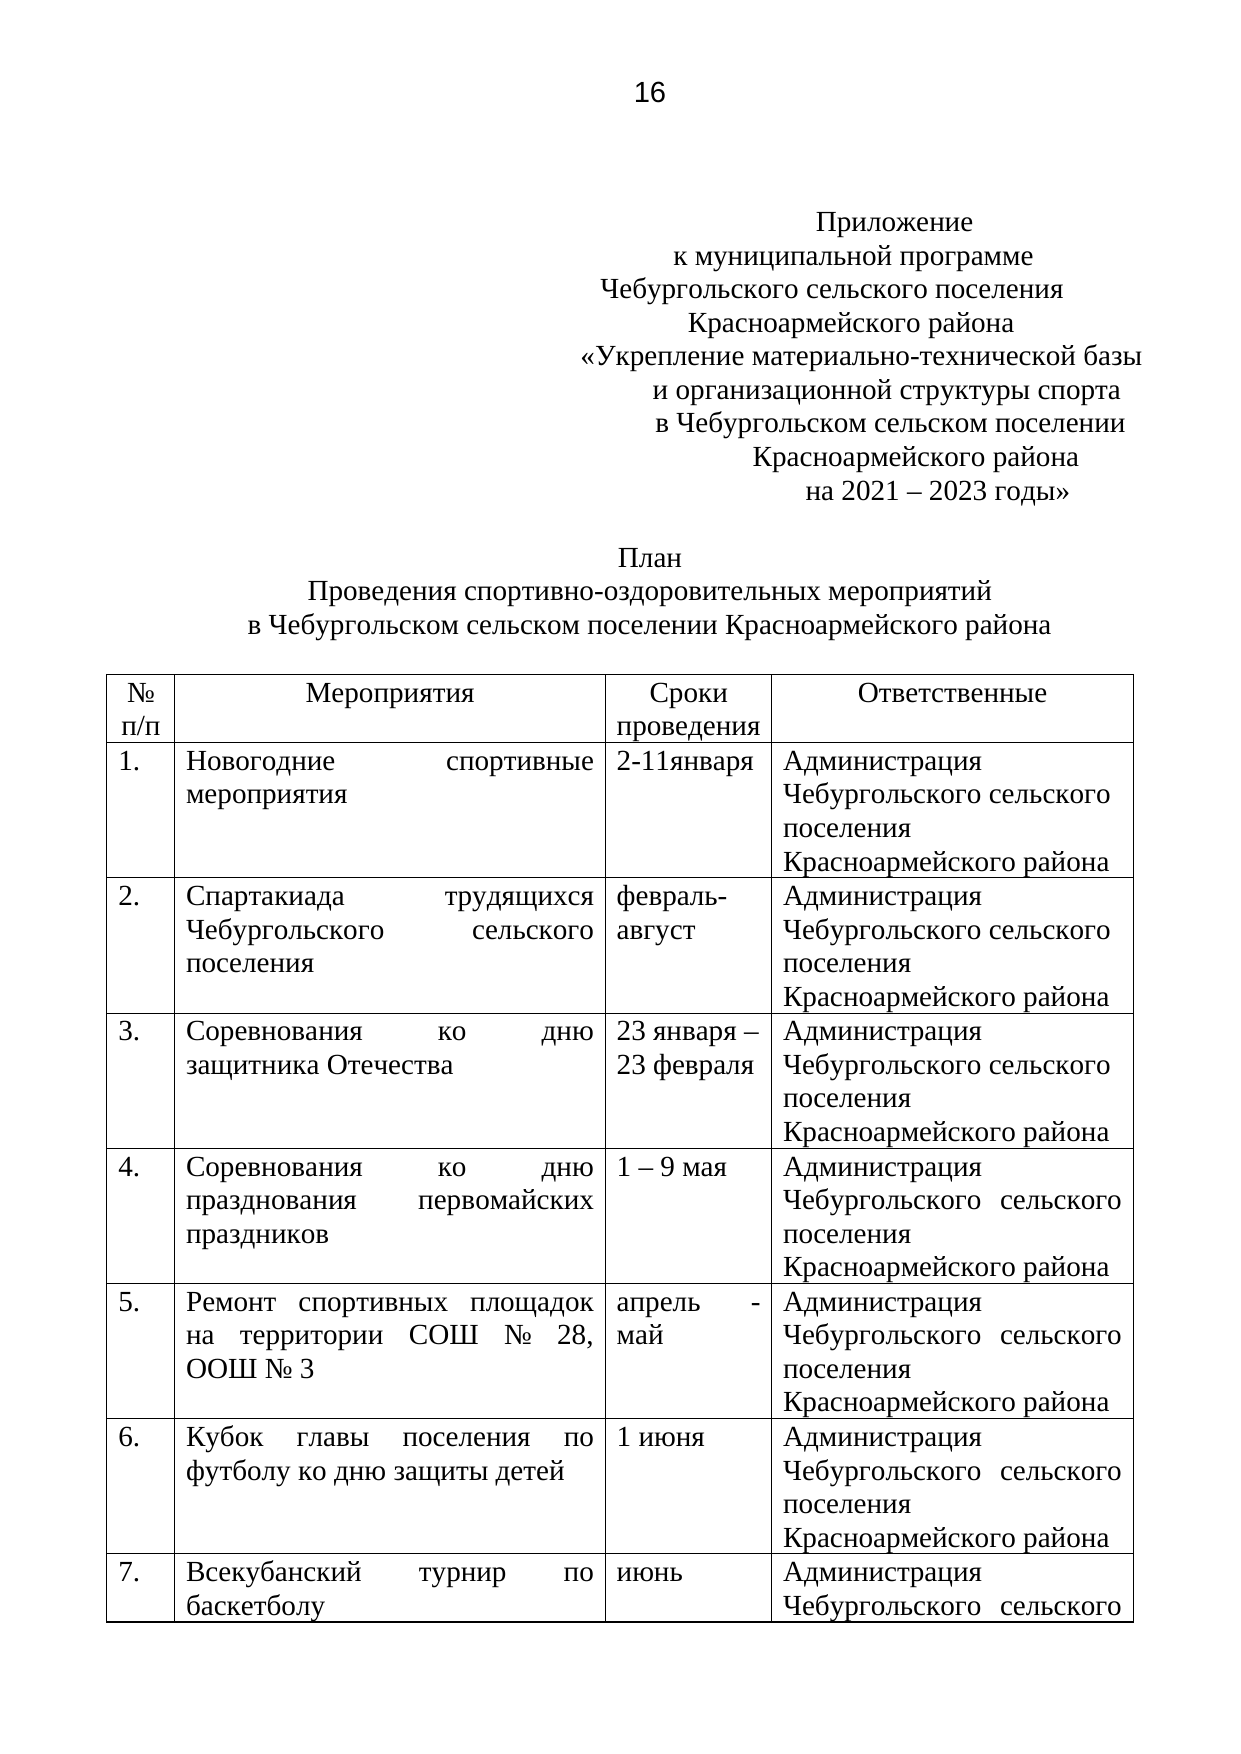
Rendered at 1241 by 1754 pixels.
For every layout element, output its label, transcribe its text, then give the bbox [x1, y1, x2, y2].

table_header Ответственные [772, 675, 1133, 742]
table_cell Администрация Чебургольского сельского поселения Красноармейского района [772, 1149, 1133, 1283]
text Приложение [118, 204, 1181, 238]
table_cell Администрация Чебургольского сельского поселения Красноармейского района [772, 1014, 1133, 1148]
table_cell 6. [107, 1419, 174, 1553]
table_cell Ремонт спортивных площадок на территории СОШ № 28, ООШ № 3 [175, 1284, 605, 1418]
text Красноармейского района [118, 305, 1181, 338]
table_cell апрель - май [606, 1284, 771, 1418]
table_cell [175, 1554, 605, 1621]
table_cell 7. [107, 1554, 174, 1621]
table_cell 5. [107, 1284, 174, 1418]
text к муниципальной программе [118, 238, 1181, 271]
text в Чебургольском сельском поселении Красноармейского района [118, 607, 1181, 640]
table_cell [772, 1554, 1133, 1621]
table_cell июнь [606, 1554, 771, 1621]
table_cell 1 – 9 мая [606, 1149, 771, 1283]
table_header № п/п [107, 675, 174, 742]
table_cell Соревнования ко дню празднования первомайских праздников [175, 1149, 605, 1283]
text в Чебургольском сельском поселении [118, 406, 1181, 439]
table_cell 2-11января [606, 743, 771, 877]
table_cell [772, 1419, 1133, 1553]
table_cell 1. [107, 743, 174, 877]
table_cell 1 июня [606, 1419, 771, 1553]
table_cell Администрация Чебургольского сельского поселения Красноармейского района [772, 878, 1133, 1012]
text «Укрепление материально-технической базы [118, 338, 1181, 372]
table_cell Кубок главы поселения по футболу ко дню защиты детей [175, 1419, 605, 1553]
table_cell 23 января – 23 февраля [606, 1014, 771, 1148]
table_cell 3. [107, 1014, 174, 1148]
table_header Мероприятия [175, 675, 605, 742]
text Проведения спортивно-оздоровительных мероприятий [118, 573, 1181, 607]
table_cell 4. [107, 1149, 174, 1283]
table_cell Администрация Чебургольского сельского поселения Красноармейского района [772, 743, 1133, 877]
text на 2021 – 2023 годы» [118, 473, 1181, 506]
table_cell Соревнования ко дню защитника Отечества [175, 1014, 605, 1148]
table_cell Спартакиада трудящихся Чебургольского сельского поселения [175, 878, 605, 1012]
text Красноармейского района [118, 439, 1181, 473]
table_cell февраль-август [606, 878, 771, 1012]
table_header Сроки проведения [606, 675, 771, 742]
table_cell Новогодние спортивные мероприятия [175, 743, 605, 877]
table_cell Администрация Чебургольского сельского поселения Красноармейского района [772, 1284, 1133, 1418]
table_cell 2. [107, 878, 174, 1012]
text План [118, 540, 1181, 573]
text Чебургольского сельского поселения [118, 271, 1181, 305]
text и организационной структуры спорта [118, 372, 1181, 406]
